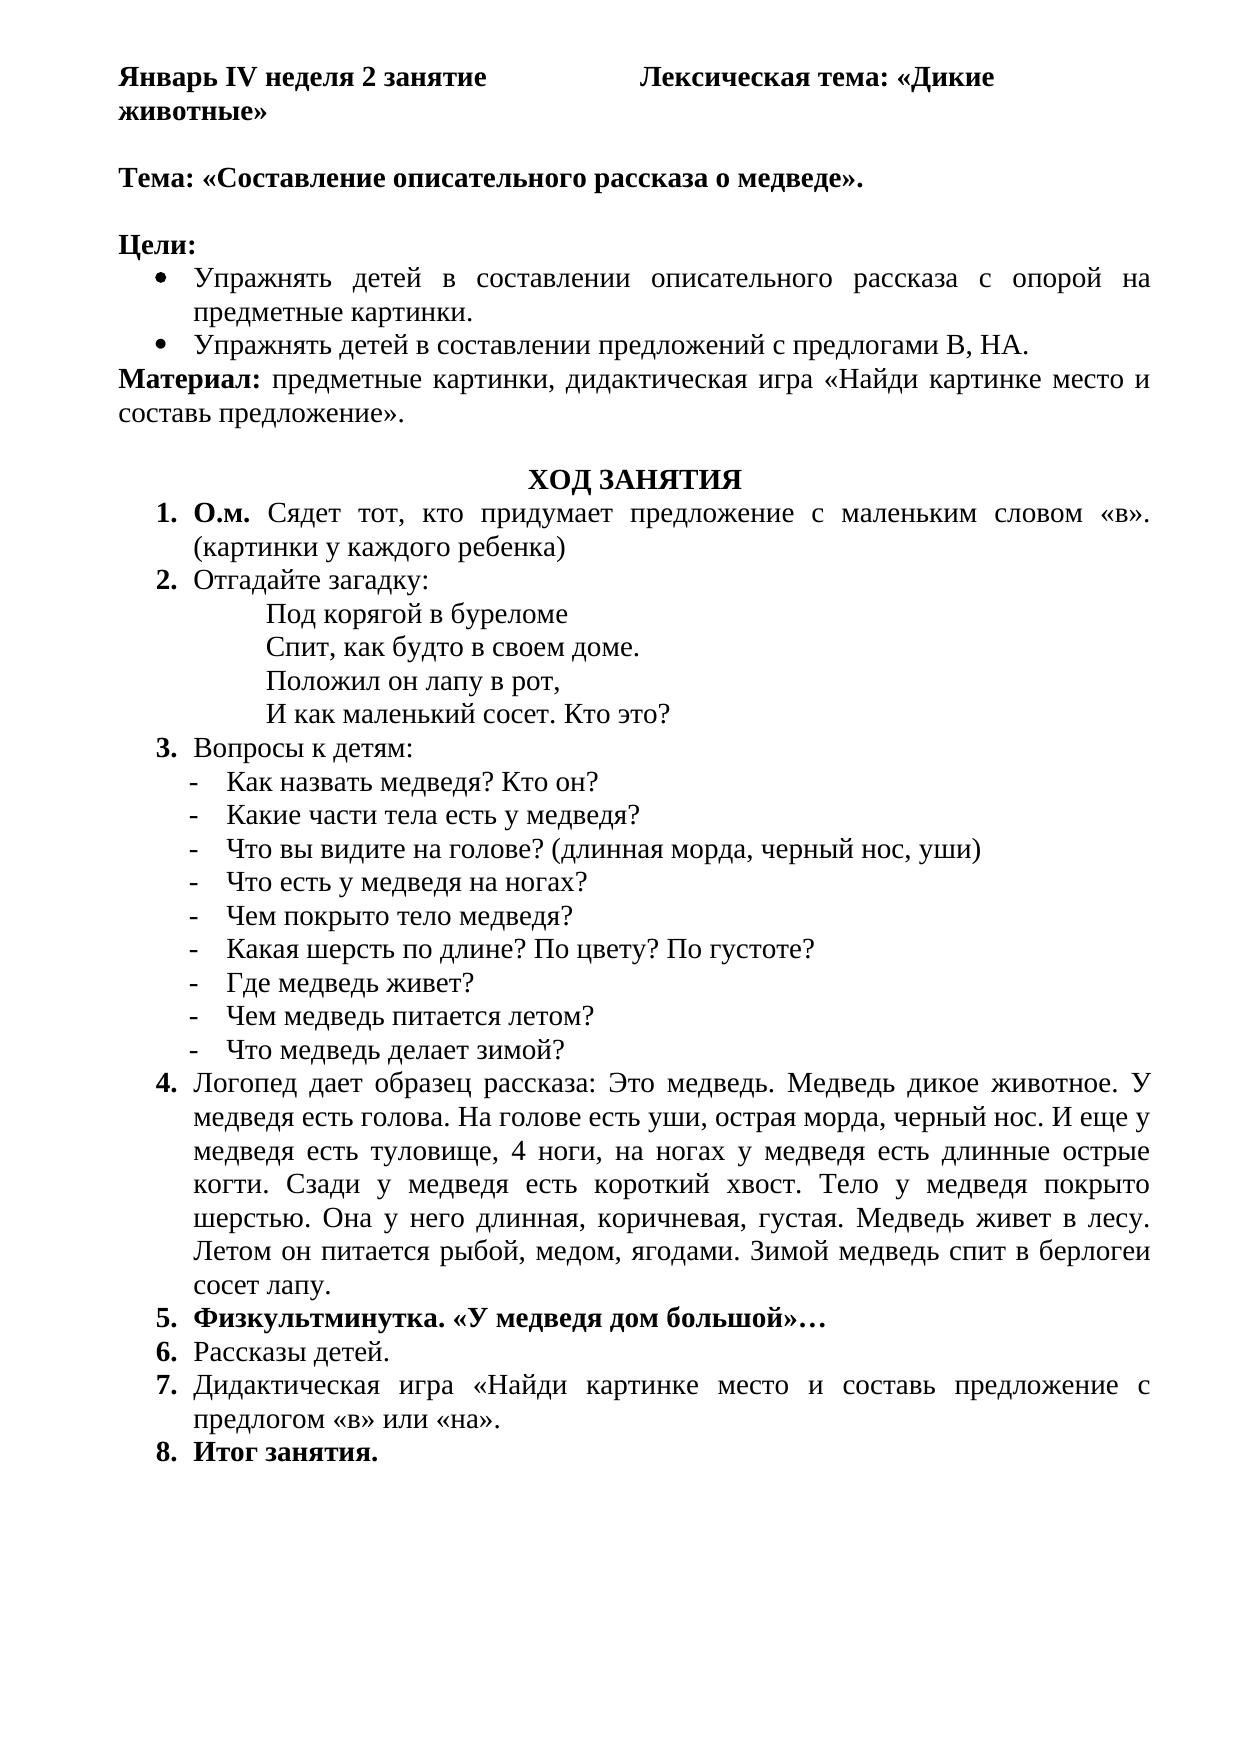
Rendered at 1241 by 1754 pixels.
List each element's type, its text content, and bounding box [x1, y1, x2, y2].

subtitle Тема: «Составление описательного рассказа о медведе». [118, 160, 1152, 193]
list Физкультминутка. «У медведя дом большой»… [156, 1300, 1152, 1334]
list Итог занятия. [156, 1434, 1152, 1468]
list Упражнять детей в составлении описательного рассказа с опорой на предметные картинки. [156, 260, 1152, 327]
list Что медведь делает зимой? [188, 1032, 1152, 1066]
list Вопросы к детям: [156, 730, 1152, 764]
text Материал: предметные картинки, дидактическая игра «Найди картинке место и составь предложение». [118, 361, 1152, 428]
text Спит, как будто в своем доме. [266, 629, 1152, 663]
text Под корягой в буреломе [266, 596, 1152, 629]
text Январь IV неделя 2 занятие Лексическая тема: «Дикие животные» [118, 59, 1152, 126]
list Какая шерсть по длине? По цвету? По густоте? [188, 931, 1152, 965]
list Отгадайте загадку: [156, 562, 1152, 596]
list Какие части тела есть у медведя? [188, 797, 1152, 831]
text ХОД ЗАНЯТИЯ [118, 462, 1152, 495]
list Логопед дает образец рассказа: Это медведь. Медведь дикое животное. У медведя есть голова. На голове есть уши, острая морда, черный нос. И еще у медведя есть туловище, 4 ноги, на ногах у медведя есть длинные острые когти. Сзади у медведя есть короткий хвост. Тело у медведя покрыто шерстью. Она у него длинная, коричневая, густая. Медведь живет в лесу. Летом он питается рыбой, медом, ягодами. Зимой медведь спит в берлогеи сосет лапу. [156, 1066, 1152, 1300]
list О.м. Сядет тот, кто придумает предложение с маленьким словом «в».(картинки у каждого ребенка) [156, 495, 1152, 562]
list Что есть у медведя на ногах? [188, 864, 1152, 898]
list Как назвать медведя? Кто он? [188, 764, 1152, 797]
text Цели: [118, 227, 1152, 260]
list Чем покрыто тело медведя? [188, 898, 1152, 931]
text Положил он лапу в рот, [266, 663, 1152, 697]
list Дидактическая игра «Найди картинке место и составь предложение с предлогом «в» или «на». [156, 1367, 1152, 1434]
list Рассказы детей. [156, 1334, 1152, 1367]
list Упражнять детей в составлении предложений с предлогами В, НА. [156, 327, 1152, 361]
text И как маленький сосет. Кто это? [266, 697, 1152, 730]
list Что вы видите на голове? (длинная морда, черный нос, уши) [188, 831, 1152, 864]
list Чем медведь питается летом? [188, 998, 1152, 1032]
list Где медведь живет? [188, 965, 1152, 998]
